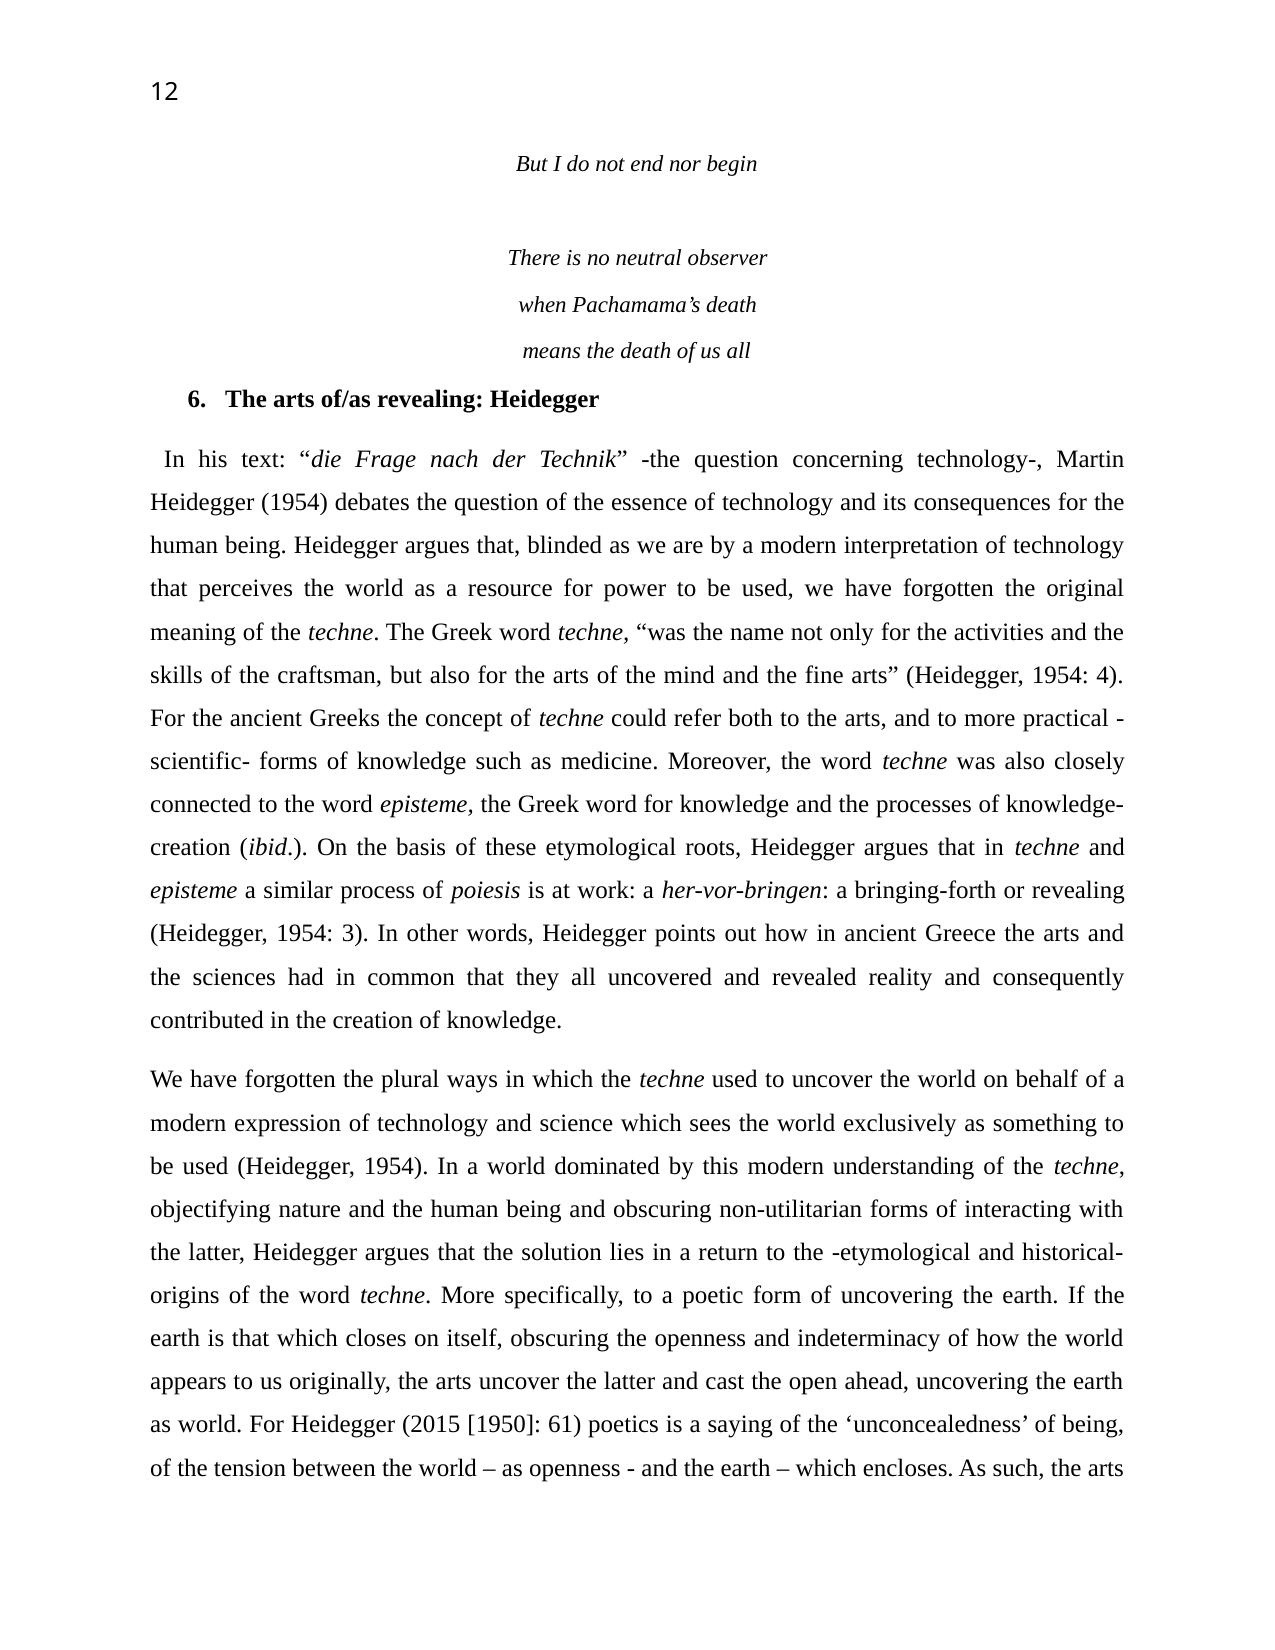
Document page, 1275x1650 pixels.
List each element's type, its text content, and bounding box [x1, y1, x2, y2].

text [150, 1064, 1125, 1481]
text There is no neutral observer [150, 244, 1125, 270]
text when Pachamama’s death [150, 291, 1125, 317]
text means the death of us all [150, 337, 1125, 364]
list The arts of/as revealing: Heidegger [187, 384, 1125, 413]
text But I do not end nor begin [150, 150, 1125, 176]
text In his text: “die Frage nach der Technik” -the question concerning technology-, Martin Heidegger (1954) debates the question of the essence of technology and its consequences for the human being. Heidegger argues that, blinded as we are by a modern interpretation of technology that perceives the world as a resource for power to be used, we have forgotten the original meaning of the techne. The Greek word techne, “was the name not only for the activities and the skills of the craftsman, but also for the arts of the mind and the fine arts” (Heidegger, 1954: 4). For the ancient Greeks the concept of techne could refer both to the arts, and to more practical -scientific- forms of knowledge such as medicine. Moreover, the word techne was also closely connected to the word episteme, the Greek word for knowledge and the processes of knowledge-creation (ibid.). On the basis of these etymological roots, Heidegger argues that in techne and episteme a similar process of poiesis is at work: a her-vor-bringen: a bringing-forth or revealing (Heidegger, 1954: 3). In other words, Heidegger points out how in ancient Greece the arts and the sciences had in common that they all uncovered and revealed reality and consequently contributed in the creation of knowledge. [150, 444, 1125, 1033]
